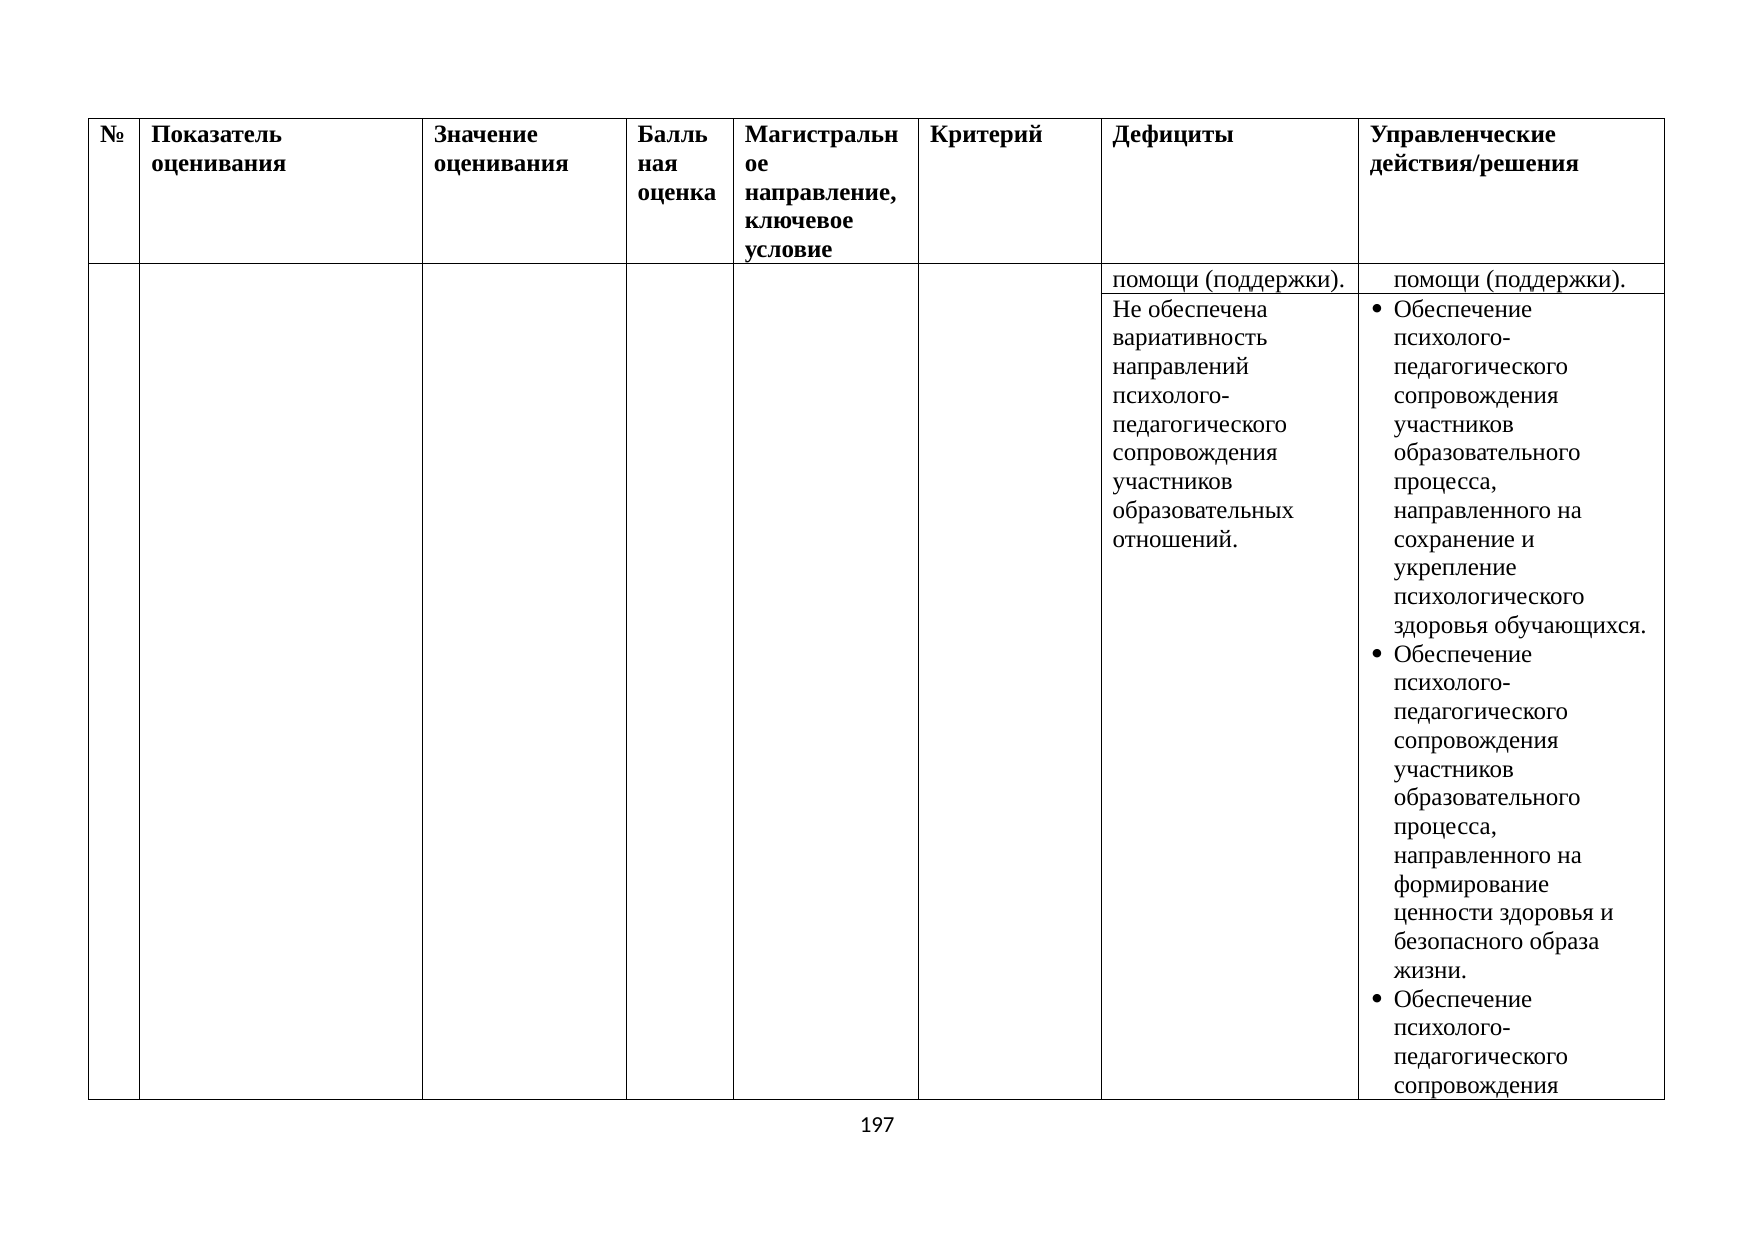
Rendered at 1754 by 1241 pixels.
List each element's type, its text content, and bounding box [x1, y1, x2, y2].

table_header Значение оценивания [423, 119, 626, 263]
table_header Балльная оценка [627, 119, 733, 263]
table_header Показатель оценивания [140, 119, 422, 263]
table_header Дефициты [1102, 119, 1358, 263]
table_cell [1359, 264, 1664, 293]
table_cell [1102, 294, 1358, 1099]
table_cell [1359, 294, 1664, 1099]
table_header Магистральное направление, ключевое условие [734, 119, 918, 263]
table_header № [89, 119, 139, 263]
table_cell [1102, 264, 1358, 293]
table_header Управленческие действия/решения [1359, 119, 1664, 263]
table_header Критерий [919, 119, 1101, 263]
